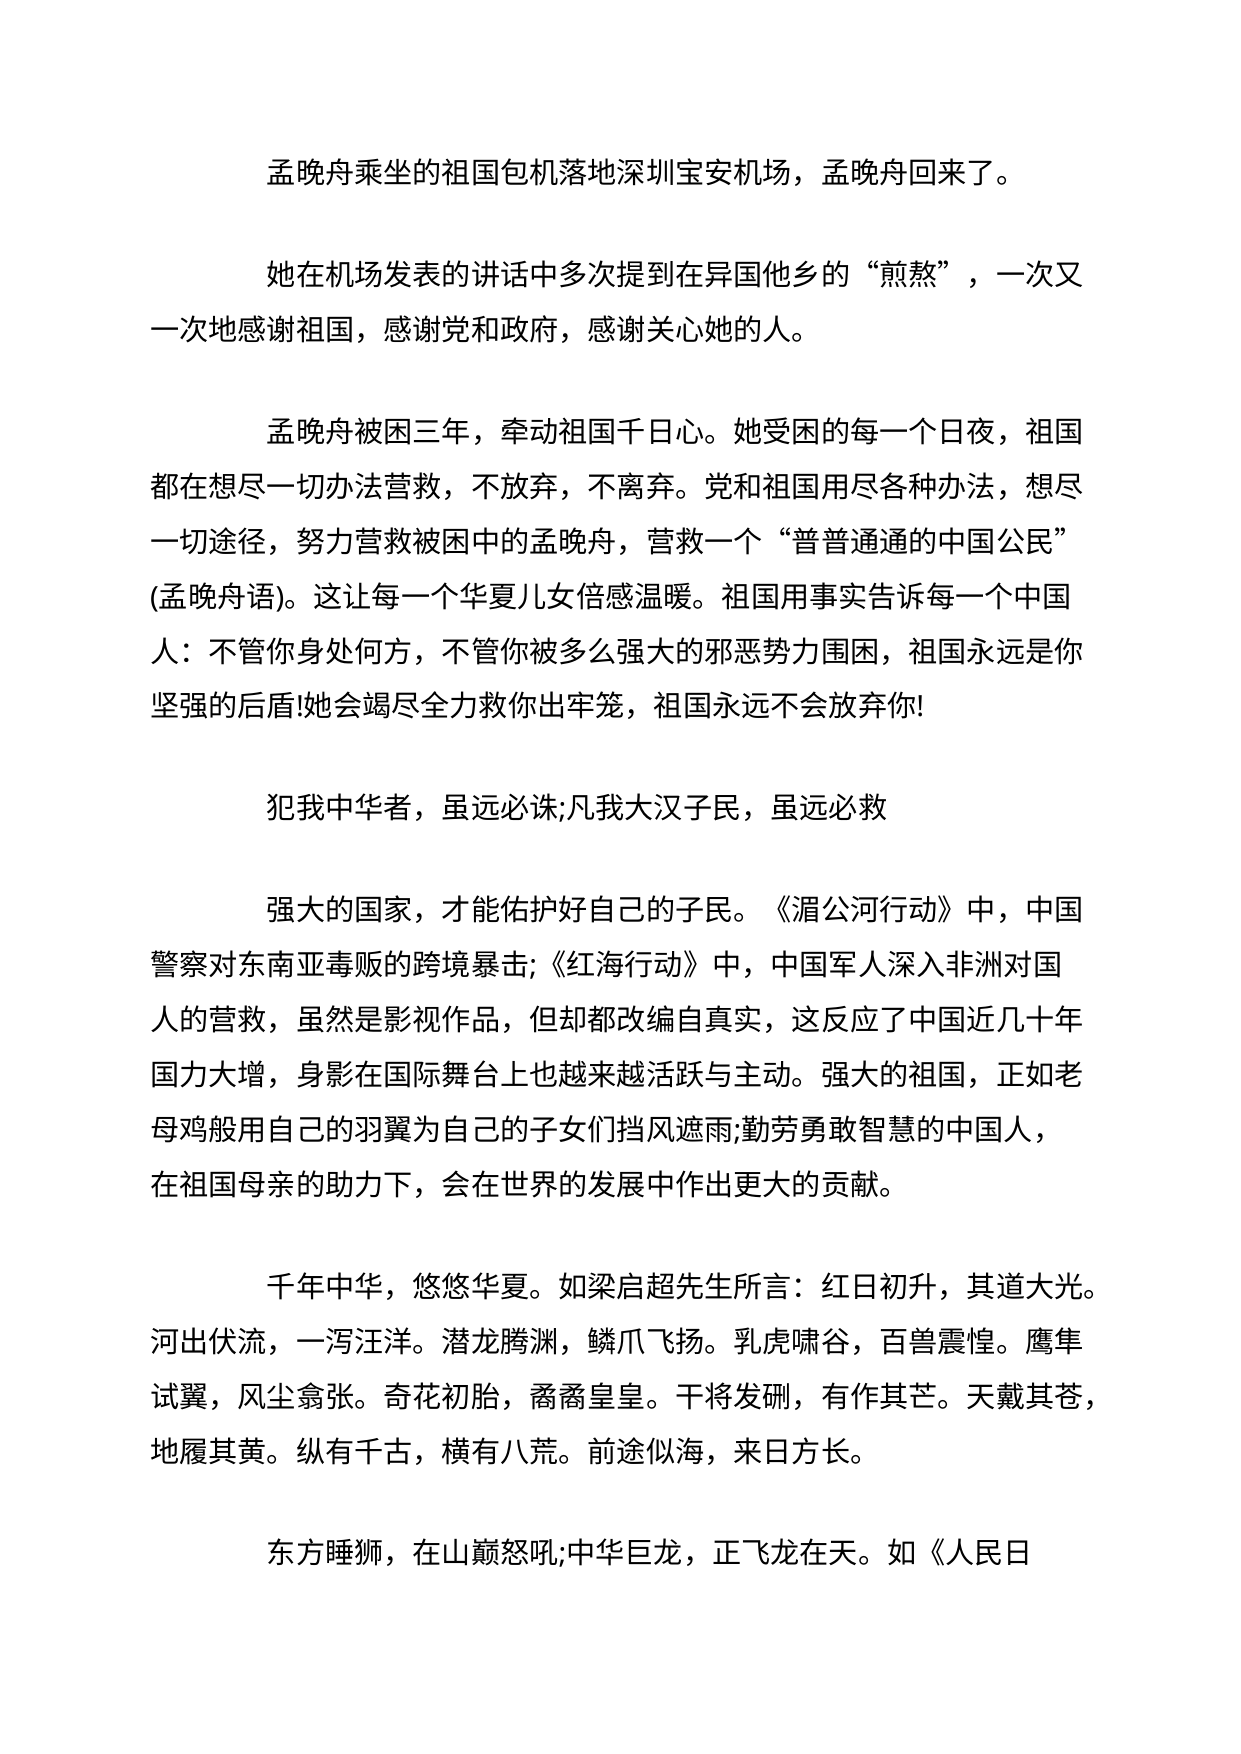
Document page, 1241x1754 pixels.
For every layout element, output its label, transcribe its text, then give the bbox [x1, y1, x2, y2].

text 孟晚舟乘坐的祖国包机落地深圳宝安机场，孟晚舟回来了。 [150, 150, 1090, 192]
text 孟晚舟被困三年，牵动祖国千日心。她受困的每一个日夜，祖国都在想尽一切办法营救，不放弃，不离弃。党和祖国用尽各种办法，想尽一切途径，努力营救被困中的孟晚舟，营救一个“普普通通的中国公民”(孟晚舟语)。这让每一个华夏儿女倍感温暖。祖国用事实告诉每一个中国人：不管你身处何方，不管你被多么强大的邪恶势力围困，祖国永远是你坚强的后盾!她会竭尽全力救你出牢笼，祖国永远不会放弃你! [150, 408, 1090, 725]
text 千年中华，悠悠华夏。如梁启超先生所言：红日初升，其道大光。河出伏流，一泻汪洋。潜龙腾渊，鳞爪飞扬。乳虎啸谷，百兽震惶。鹰隼试翼，风尘翕张。奇花初胎，矞矞皇皇。干将发硎，有作其芒。天戴其苍，地履其黄。纵有千古，横有八荒。前途似海，来日方长。 [150, 1263, 1090, 1470]
text 她在机场发表的讲话中多次提到在异国他乡的“煎熬”，一次又一次地感谢祖国，感谢党和政府，感谢关心她的人。 [150, 252, 1090, 349]
text 强大的国家，才能佑护好自己的子民。《湄公河行动》中，中国警察对东南亚毒贩的跨境暴击;《红海行动》中，中国军人深入非洲对国人的营救，虽然是影视作品，但却都改编自真实，这反应了中国近几十年国力大增，身影在国际舞台上也越来越活跃与主动。强大的祖国，正如老母鸡般用自己的羽翼为自己的子女们挡风遮雨;勤劳勇敢智慧的中国人，在祖国母亲的助力下，会在世界的发展中作出更大的贡献。 [150, 887, 1090, 1204]
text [150, 1530, 1090, 1572]
text 犯我中华者，虽远必诛;凡我大汉子民，虽远必救 [150, 785, 1090, 827]
